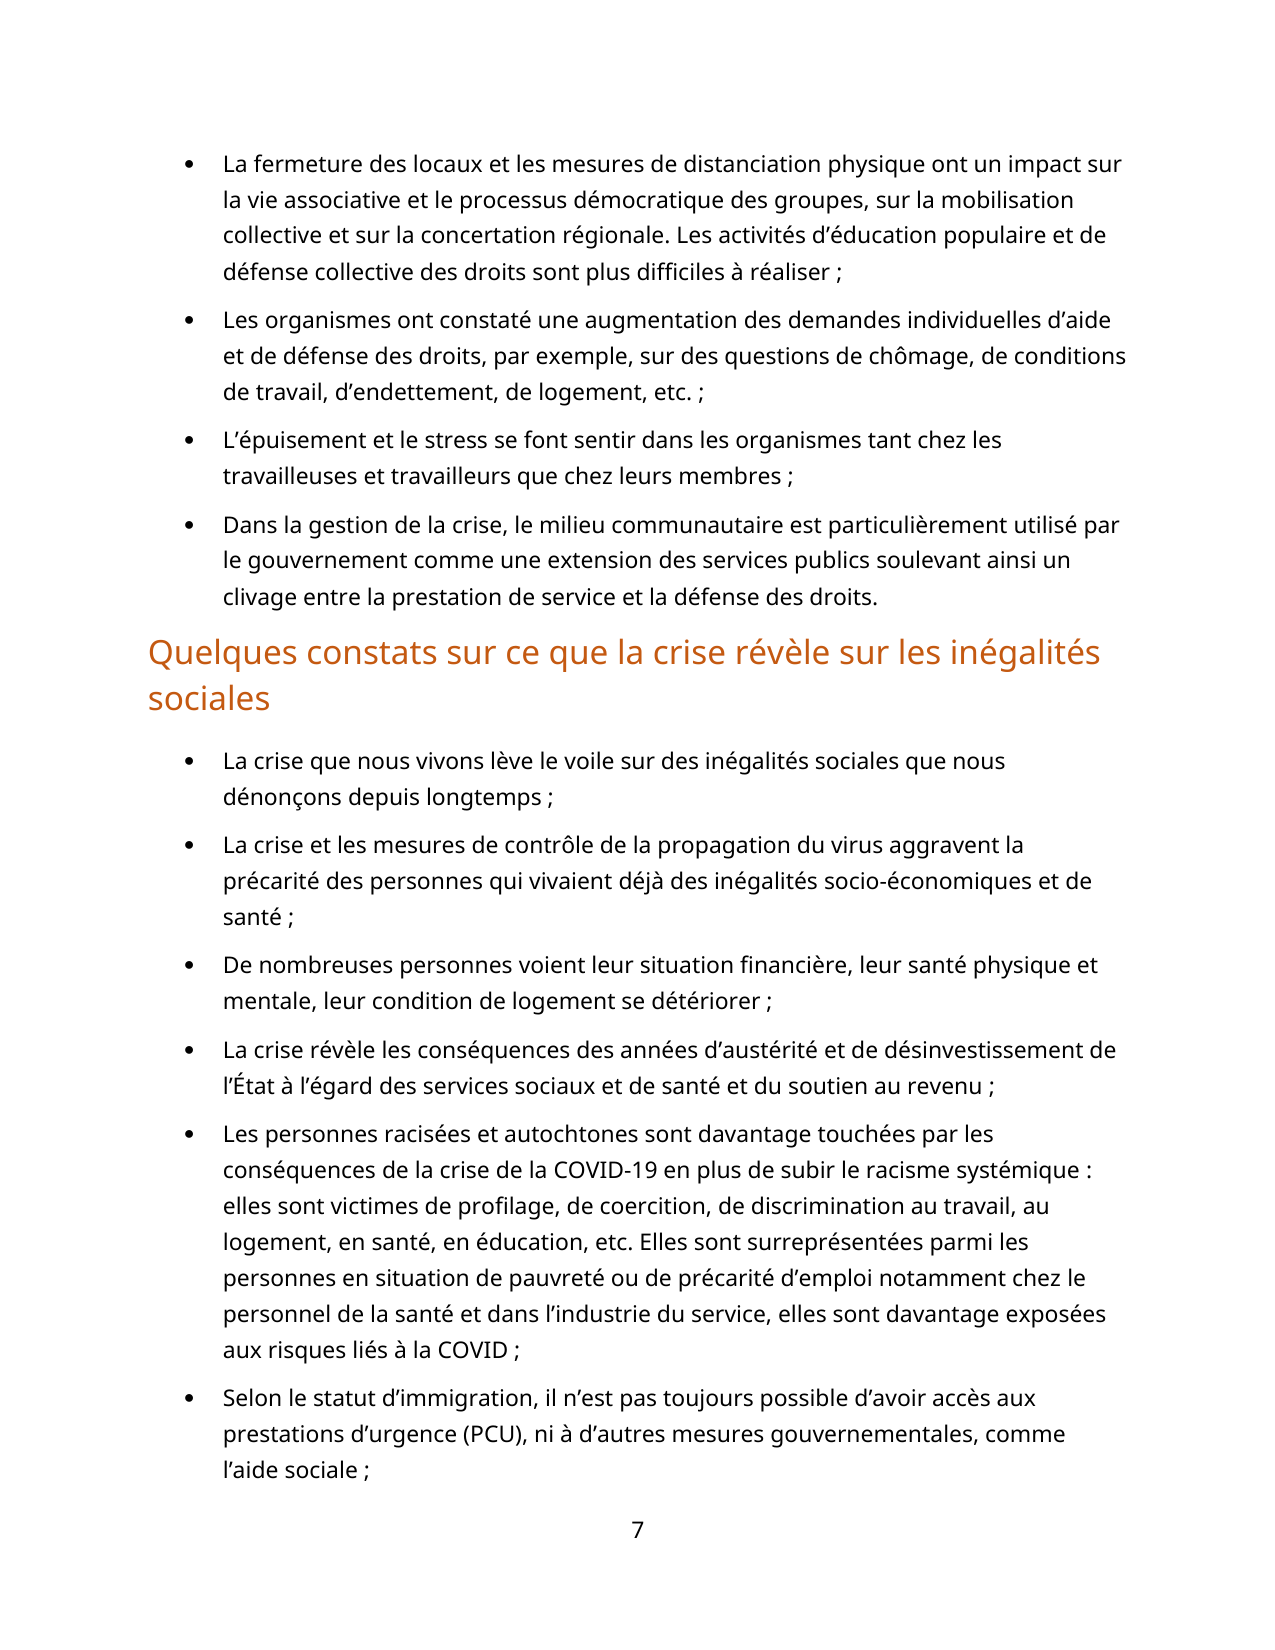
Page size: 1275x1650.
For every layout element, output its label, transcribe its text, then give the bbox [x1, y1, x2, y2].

list La crise révèle les conséquences des années d’austérité et de désinvestissement de l’État à l’égard des services sociaux et de santé et du soutien au revenu ; [185, 1034, 1127, 1101]
list Dans la gestion de la crise, le milieu communautaire est particulièrement utilisé par le gouvernement comme une extension des services publics soulevant ainsi un clivage entre la prestation de service et la défense des droits. [185, 508, 1127, 612]
list Les personnes racisées et autochtones sont davantage touchées par les conséquences de la crise de la COVID-19 en plus de subir le racisme systémique : elles sont victimes de profilage, de coercition, de discrimination au travail, au logement, en santé, en éducation, etc. Elles sont surreprésentées parmi les personnes en situation de pauvreté ou de précarité d’emploi notamment chez le personnel de la santé et dans l’industrie du service, elles sont davantage exposées aux risques liés à la COVID ; [185, 1118, 1127, 1365]
list Selon le statut d’immigration, il n’est pas toujours possible d’avoir accès aux prestations d’urgence (PCU), ni à d’autres mesures gouvernementales, comme l’aide sociale ; [185, 1382, 1127, 1485]
subtitle Quelques constats sur ce que la crise révèle sur les inégalités sociales [148, 629, 1127, 720]
list L’épuisement et le stress se font sentir dans les organismes tant chez les travailleuses et travailleurs que chez leurs membres ; [185, 424, 1127, 491]
list La fermeture des locaux et les mesures de distanciation physique ont un impact sur la vie associative et le processus démocratique des groupes, sur la mobilisation collective et sur la concertation régionale. Les activités d’éducation populaire et de défense collective des droits sont plus difficiles à réaliser ; [185, 148, 1127, 287]
list La crise que nous vivons lève le voile sur des inégalités sociales que nous dénonçons depuis longtemps ; [185, 745, 1127, 812]
list Les organismes ont constaté une augmentation des demandes individuelles d’aide et de défense des droits, par exemple, sur des questions de chômage, de conditions de travail, d’endettement, de logement, etc. ; [185, 304, 1127, 407]
list La crise et les mesures de contrôle de la propagation du virus aggravent la précarité des personnes qui vivaient déjà des inégalités socio-économiques et de santé ; [185, 829, 1127, 932]
list De nombreuses personnes voient leur situation financière, leur santé physique et mentale, leur condition de logement se détériorer ; [185, 949, 1127, 1017]
